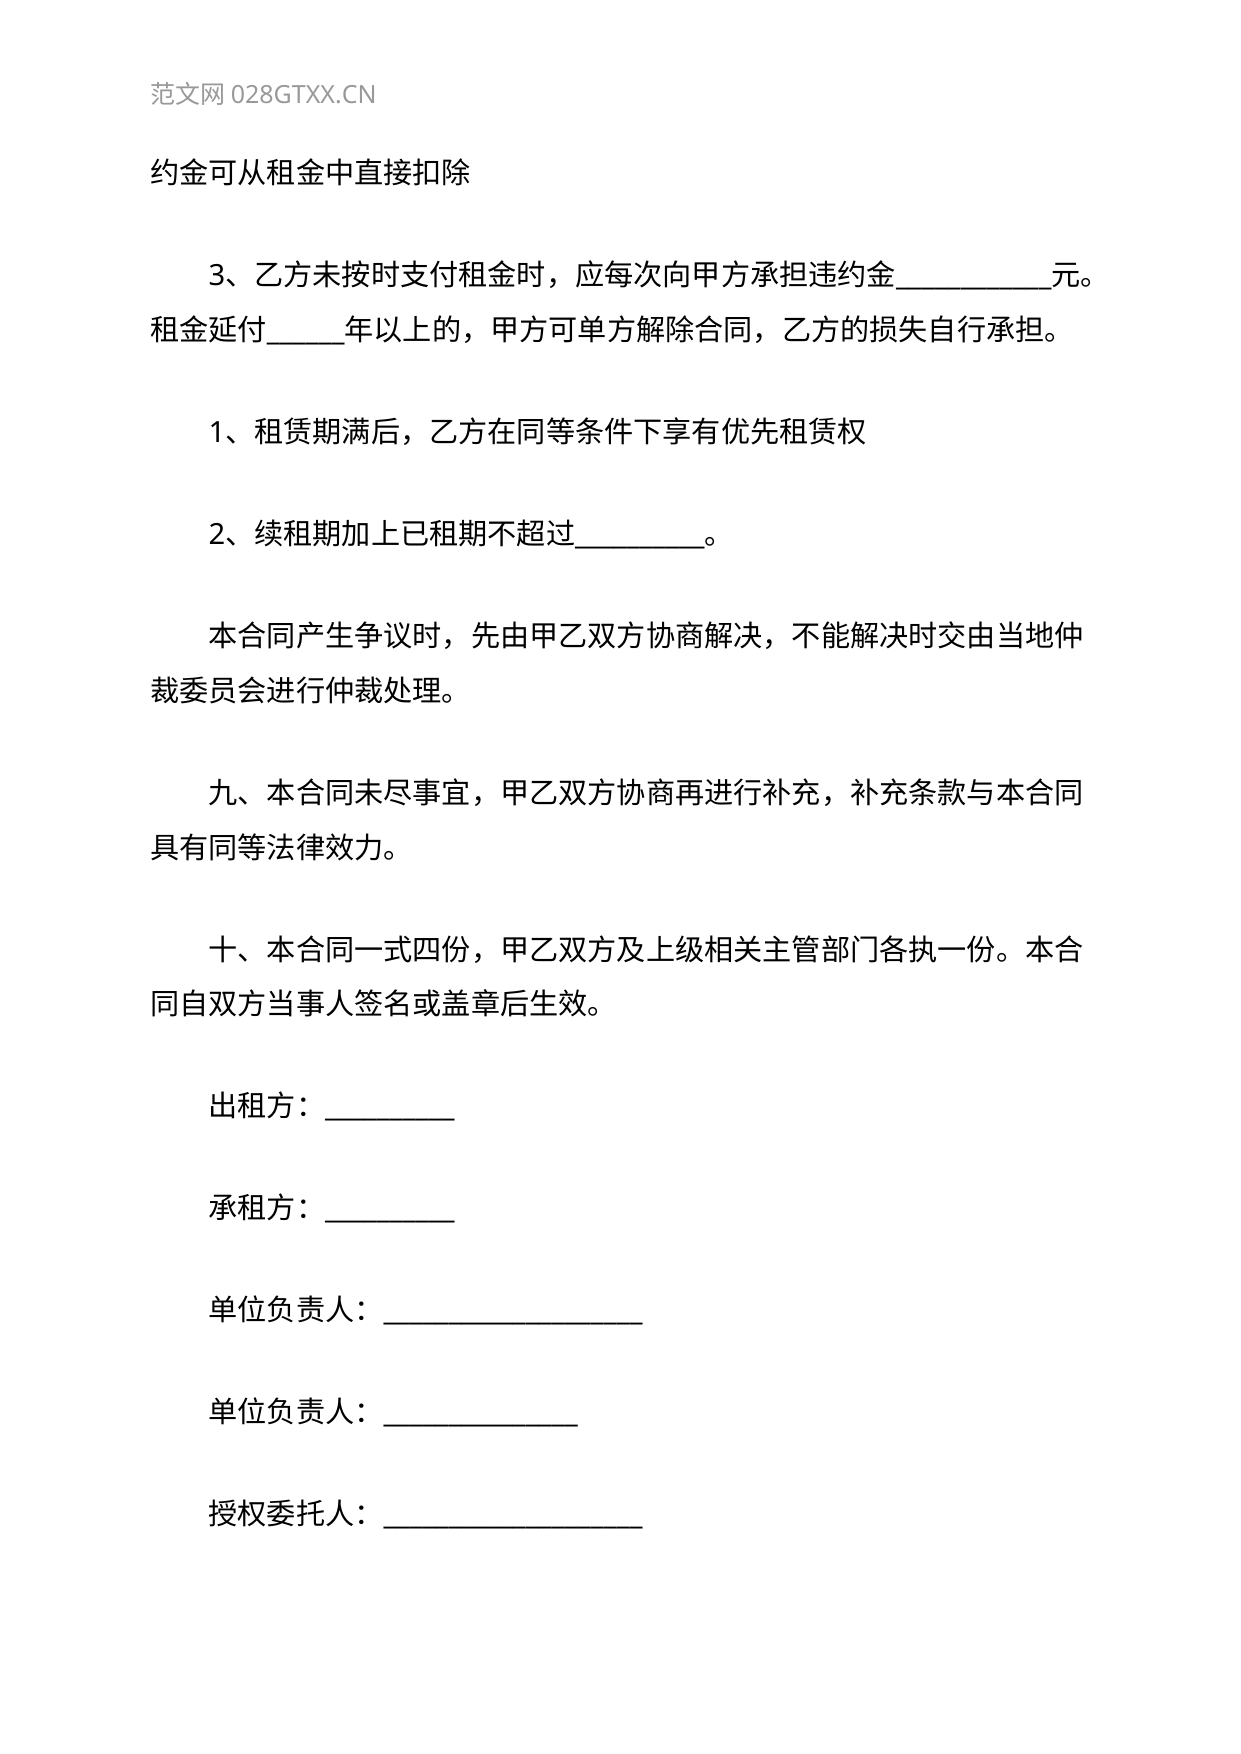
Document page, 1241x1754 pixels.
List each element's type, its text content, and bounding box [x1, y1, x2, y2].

text 承租方：__________ [150, 1185, 1090, 1227]
text 单位负责人：____________________ [150, 1287, 1090, 1329]
text 九、本合同未尽事宜，甲乙双方协商再进行补充，补充条款与本合同具有同等法律效力。 [150, 769, 1090, 867]
text 1、租赁期满后，乙方在同等条件下享有优先租赁权 [150, 409, 1090, 451]
text 出租方：__________ [150, 1083, 1090, 1125]
text 十、本合同一式四份，甲乙双方及上级相关主管部门各执一份。本合同自双方当事人签名或盖章后生效。 [150, 926, 1090, 1023]
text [150, 150, 1090, 192]
text 3、乙方未按时支付租金时，应每次向甲方承担违约金____________元。租金延付______年以上的，甲方可单方解除合同，乙方的损失自行承担。 [150, 252, 1090, 349]
text 2、续租期加上已租期不超过__________。 [150, 511, 1090, 553]
text 单位负责人：_______________ [150, 1389, 1090, 1431]
text 授权委托人：____________________ [150, 1491, 1090, 1533]
text 本合同产生争议时，先由甲乙双方协商解决，不能解决时交由当地仲裁委员会进行仲裁处理。 [150, 613, 1090, 710]
